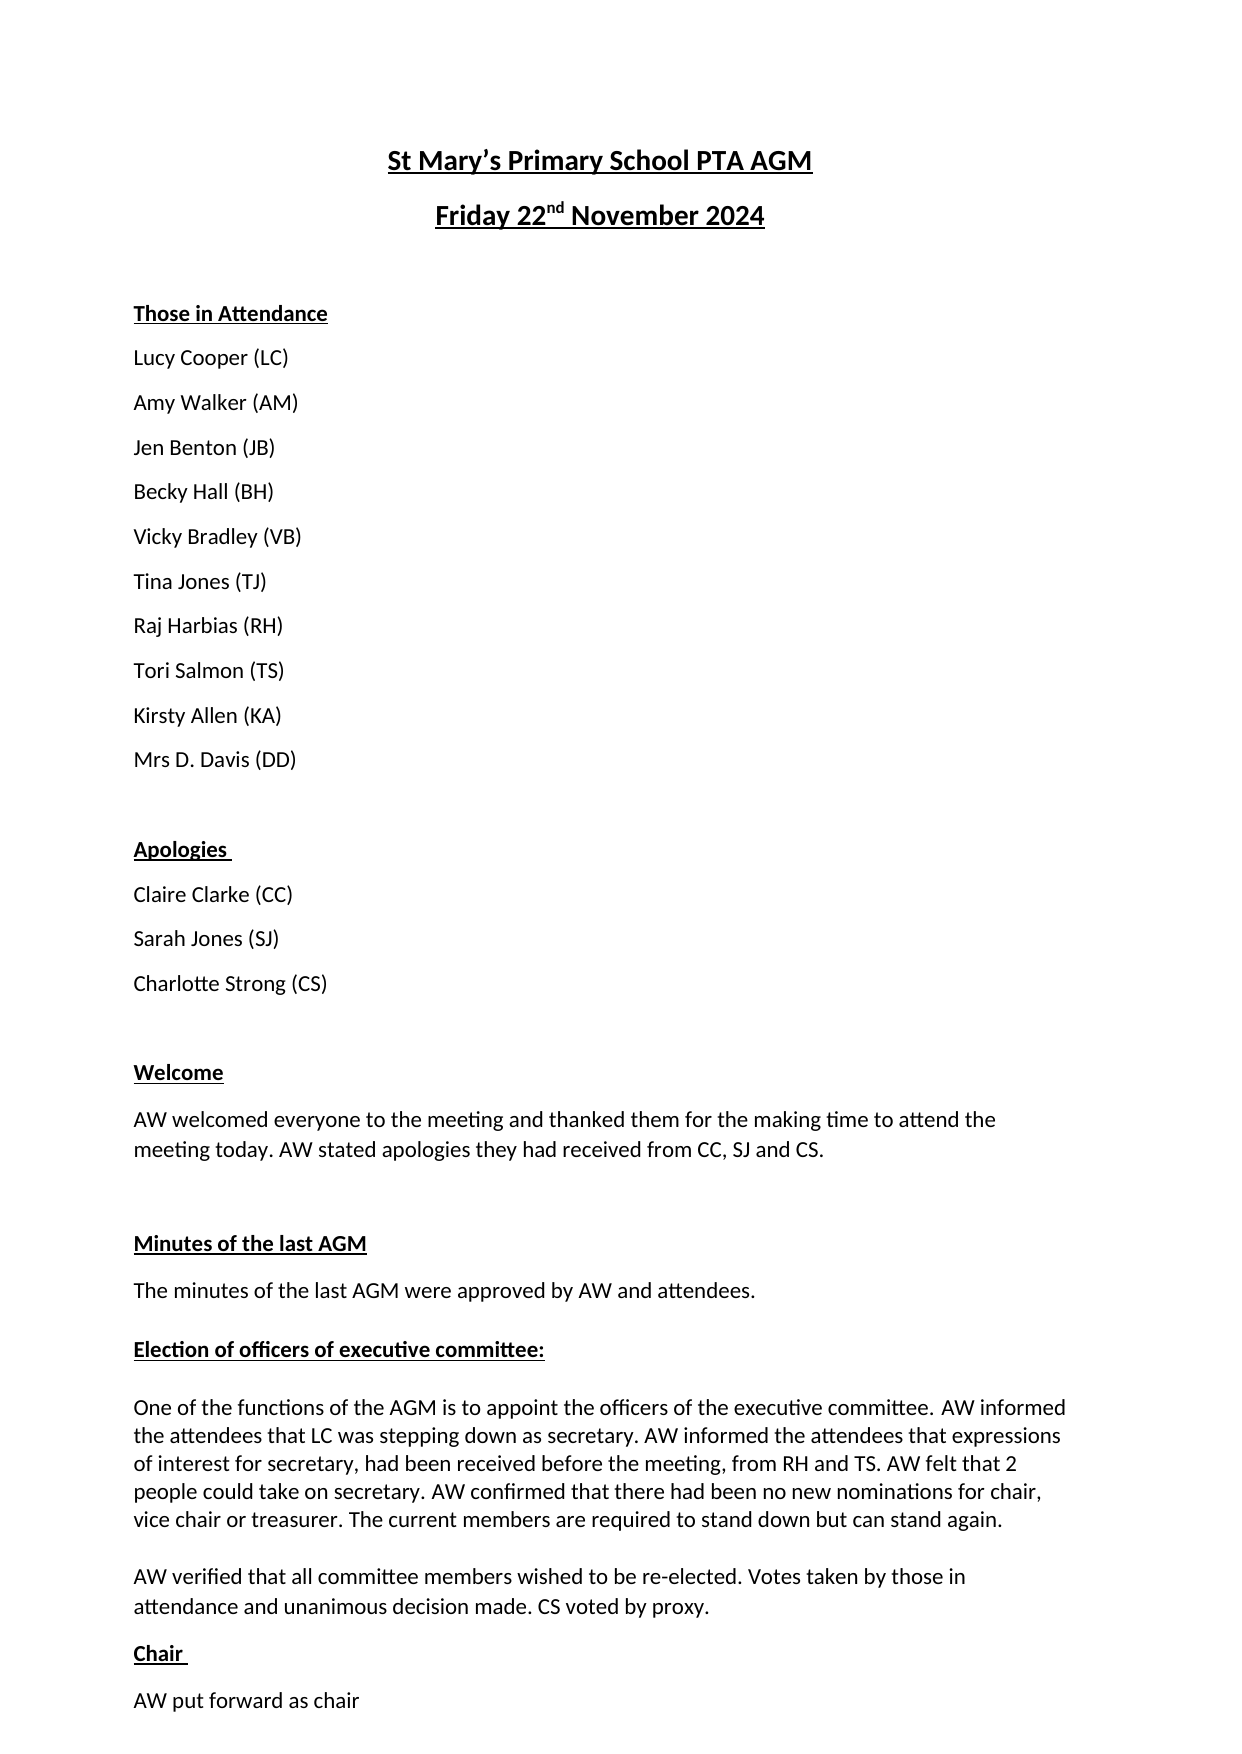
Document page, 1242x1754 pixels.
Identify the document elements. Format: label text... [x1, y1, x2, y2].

text Lucy Cooper (LC) [133, 343, 1067, 371]
text Minutes of the last AGM [133, 1229, 1067, 1257]
text Welcome [133, 1058, 1067, 1086]
text Election of officers of executive committee: [133, 1336, 1067, 1363]
text The minutes of the last AGM were approved by AW and attendees. [133, 1276, 1067, 1304]
text Kirsty Allen (KA) [133, 701, 1067, 729]
text Those in Attendance [133, 299, 1067, 327]
text Jen Benton (JB) [133, 433, 1067, 461]
text AW welcomed everyone to the meeting and thanked them for the making time to attend the meeting today. AW stated apologies they had received from CC, SJ and CS. [133, 1105, 1067, 1163]
text Tori Salmon (TS) [133, 656, 1067, 684]
text Chair [133, 1639, 1067, 1667]
text Claire Clarke (CC) [133, 880, 1067, 908]
text AW verified that all committee members wished to be re-elected. Votes taken by those in attendance and unanimous decision made. CS voted by proxy. [133, 1562, 1067, 1620]
text Charlotte Strong (CS) [133, 969, 1067, 997]
text Sarah Jones (SJ) [133, 924, 1067, 952]
text Mrs D. Davis (DD) [133, 746, 1067, 774]
text Tina Jones (TJ) [133, 567, 1067, 595]
text Raj Harbias (RH) [133, 612, 1067, 639]
text Friday 22nd November 2024 [133, 197, 1067, 232]
text Amy Walker (AM) [133, 388, 1067, 416]
text Apologies [133, 835, 1067, 863]
text Becky Hall (BH) [133, 477, 1067, 506]
text AW put forward as chair [133, 1686, 1067, 1714]
text Vicky Bradley (VB) [133, 522, 1067, 550]
text One of the functions of the AGM is to appoint the officers of the executive committee. AW informed the attendees that LC was stepping down as secretary. AW informed the attendees that expressions of interest for secretary, had been received before the meeting, from RH and TS. AW felt that 2 people could take on secretary. AW confirmed that there had been no new nominations for chair, vice chair or treasurer. The current members are required to stand down but can stand again. [133, 1393, 1067, 1533]
text St Mary’s Primary School PTA AGM [133, 142, 1067, 177]
